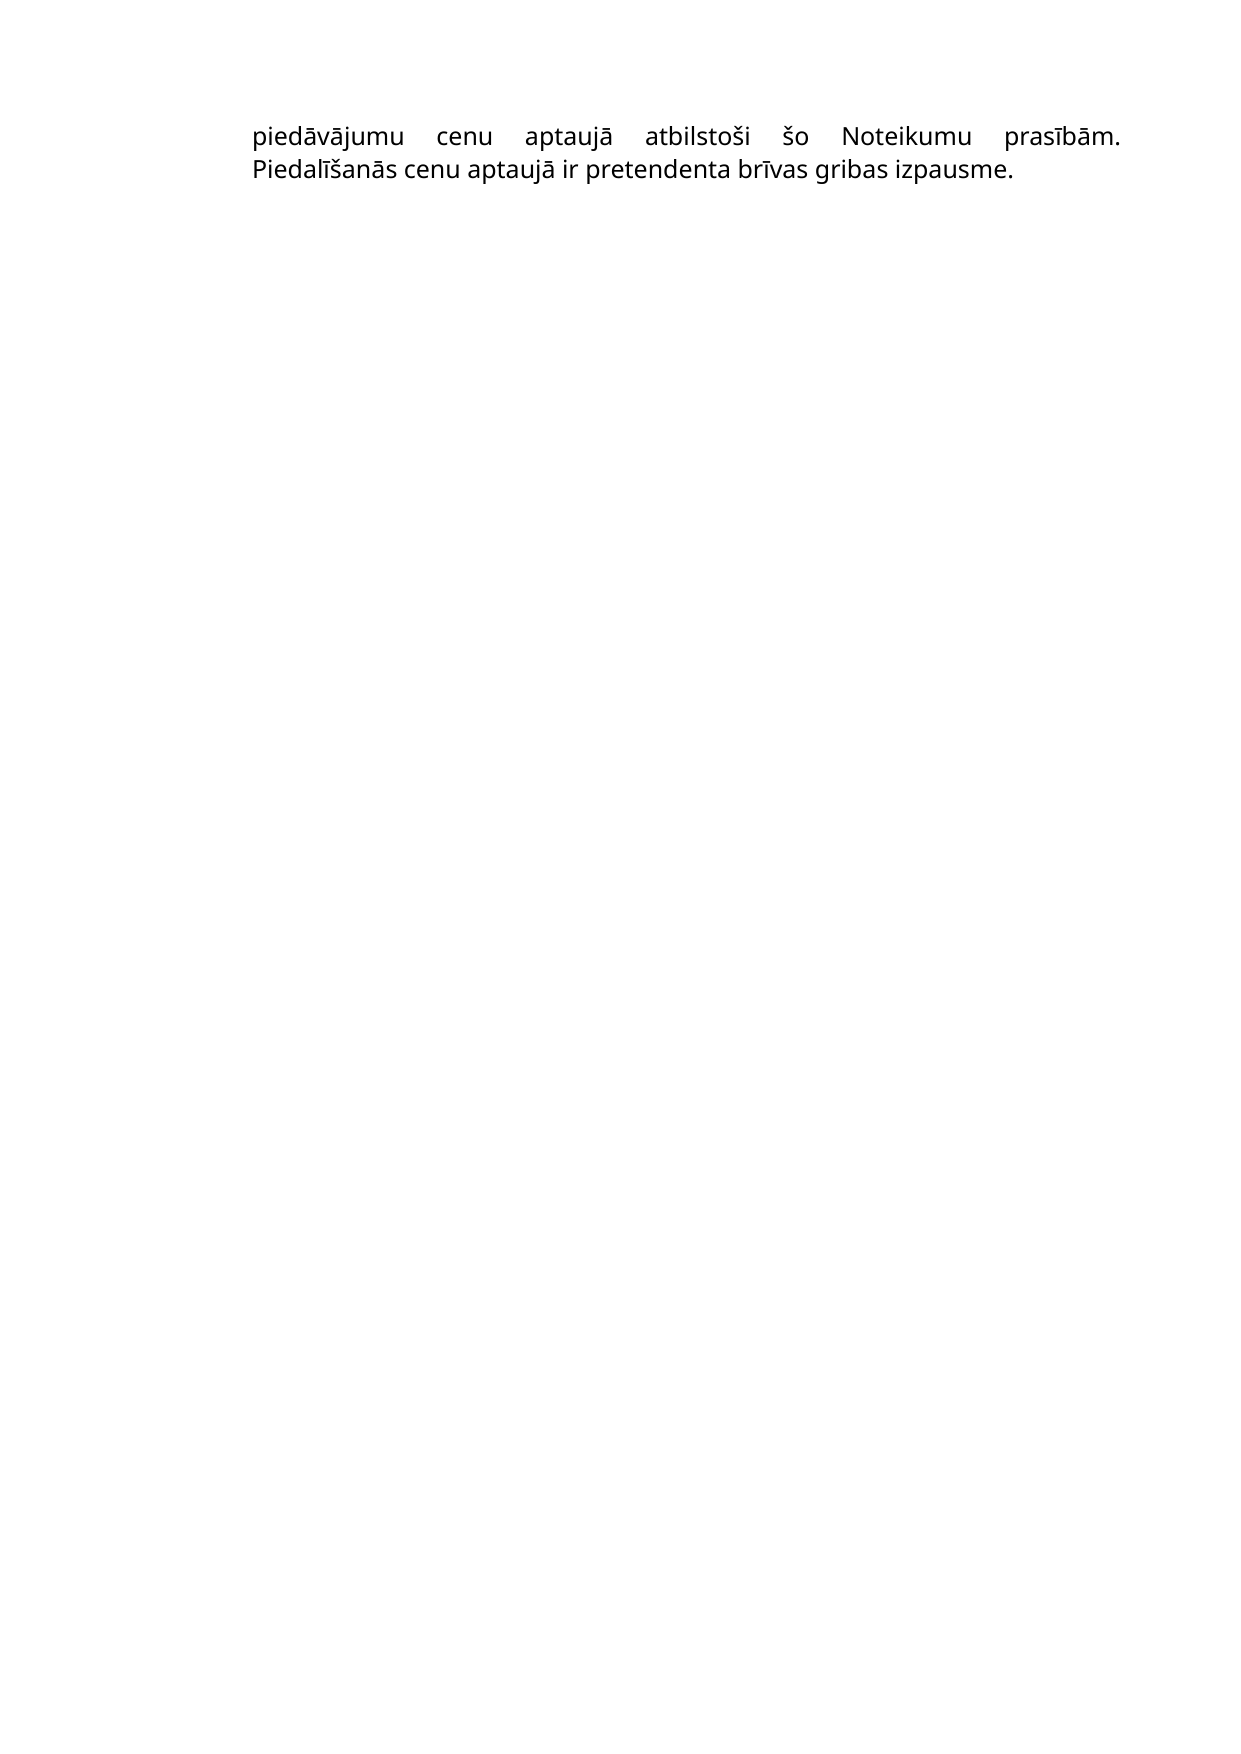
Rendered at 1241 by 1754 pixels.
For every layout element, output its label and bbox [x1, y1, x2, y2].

list [207, 118, 1122, 186]
